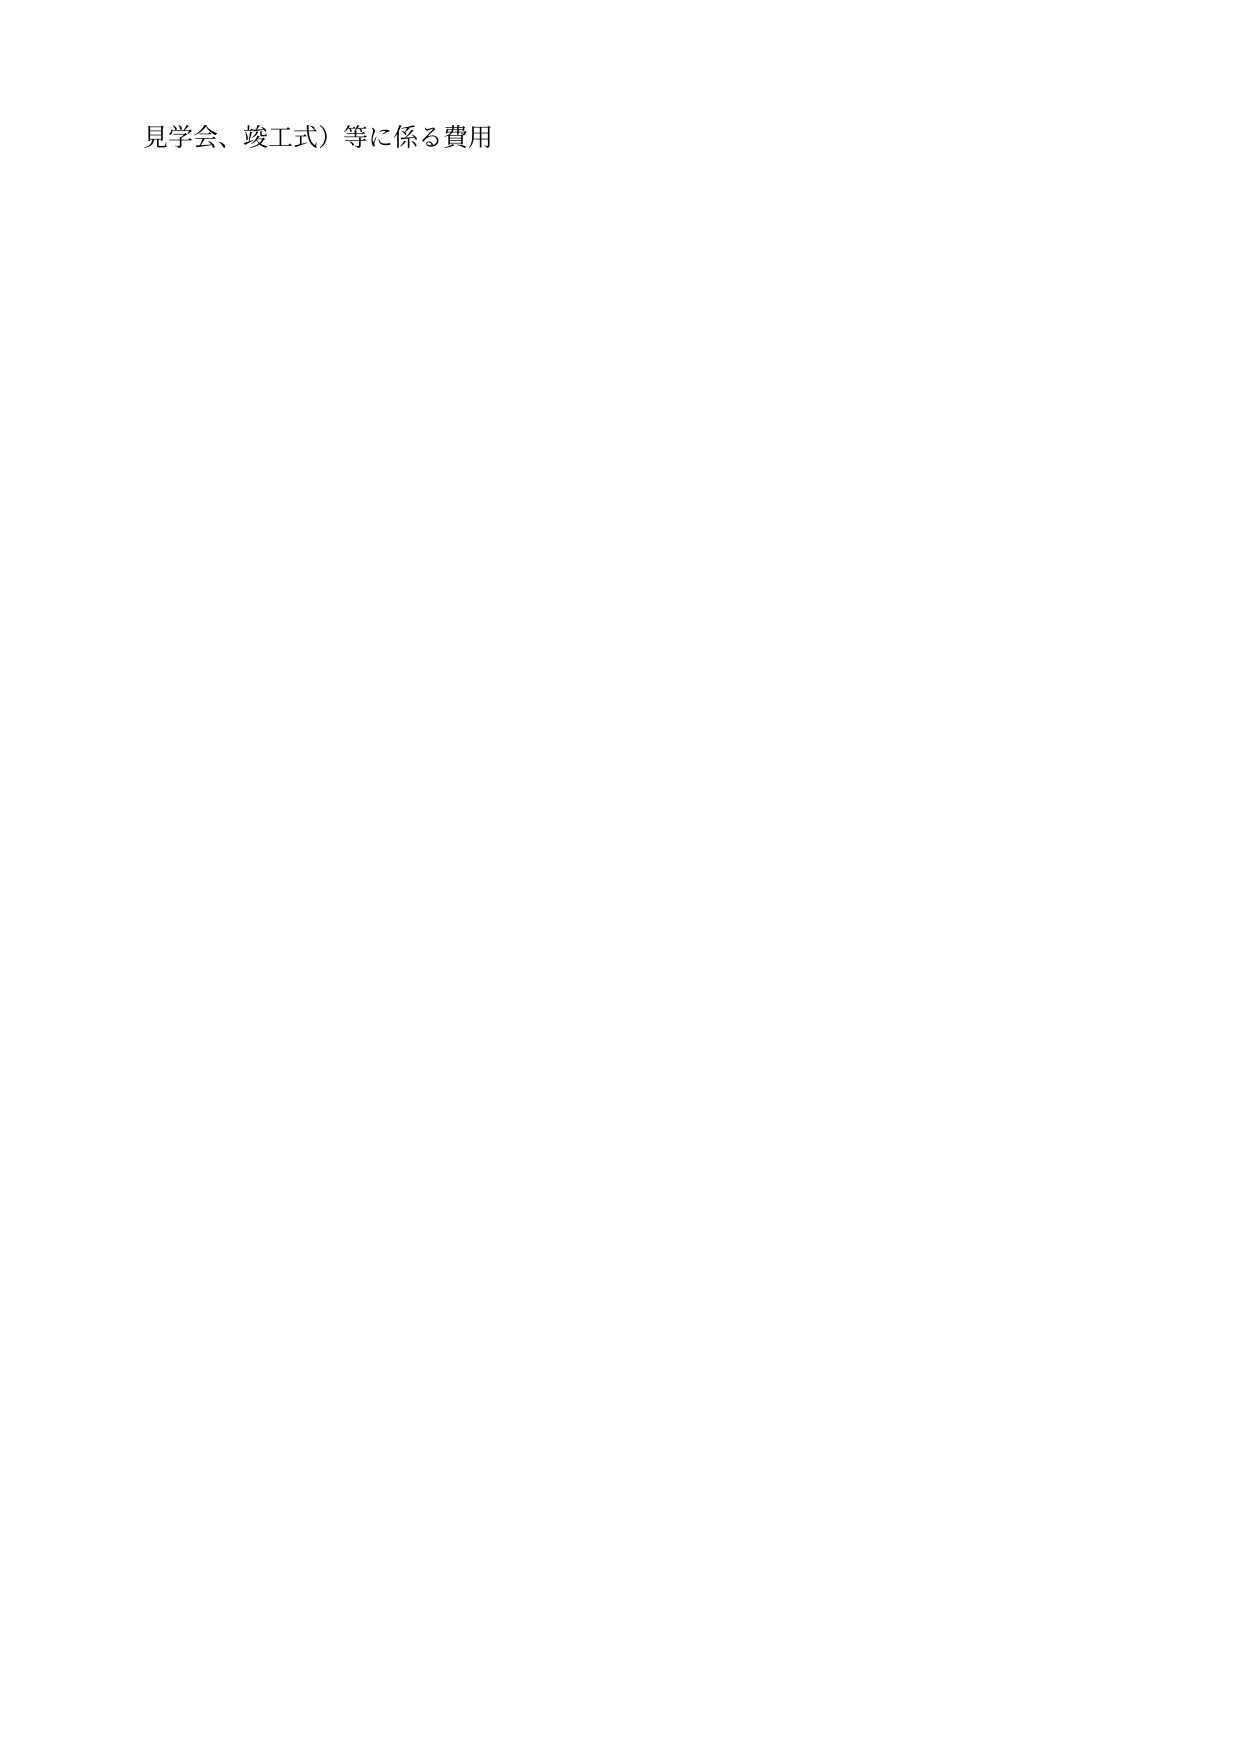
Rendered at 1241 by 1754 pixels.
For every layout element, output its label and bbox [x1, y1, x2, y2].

text [118, 118, 1122, 154]
